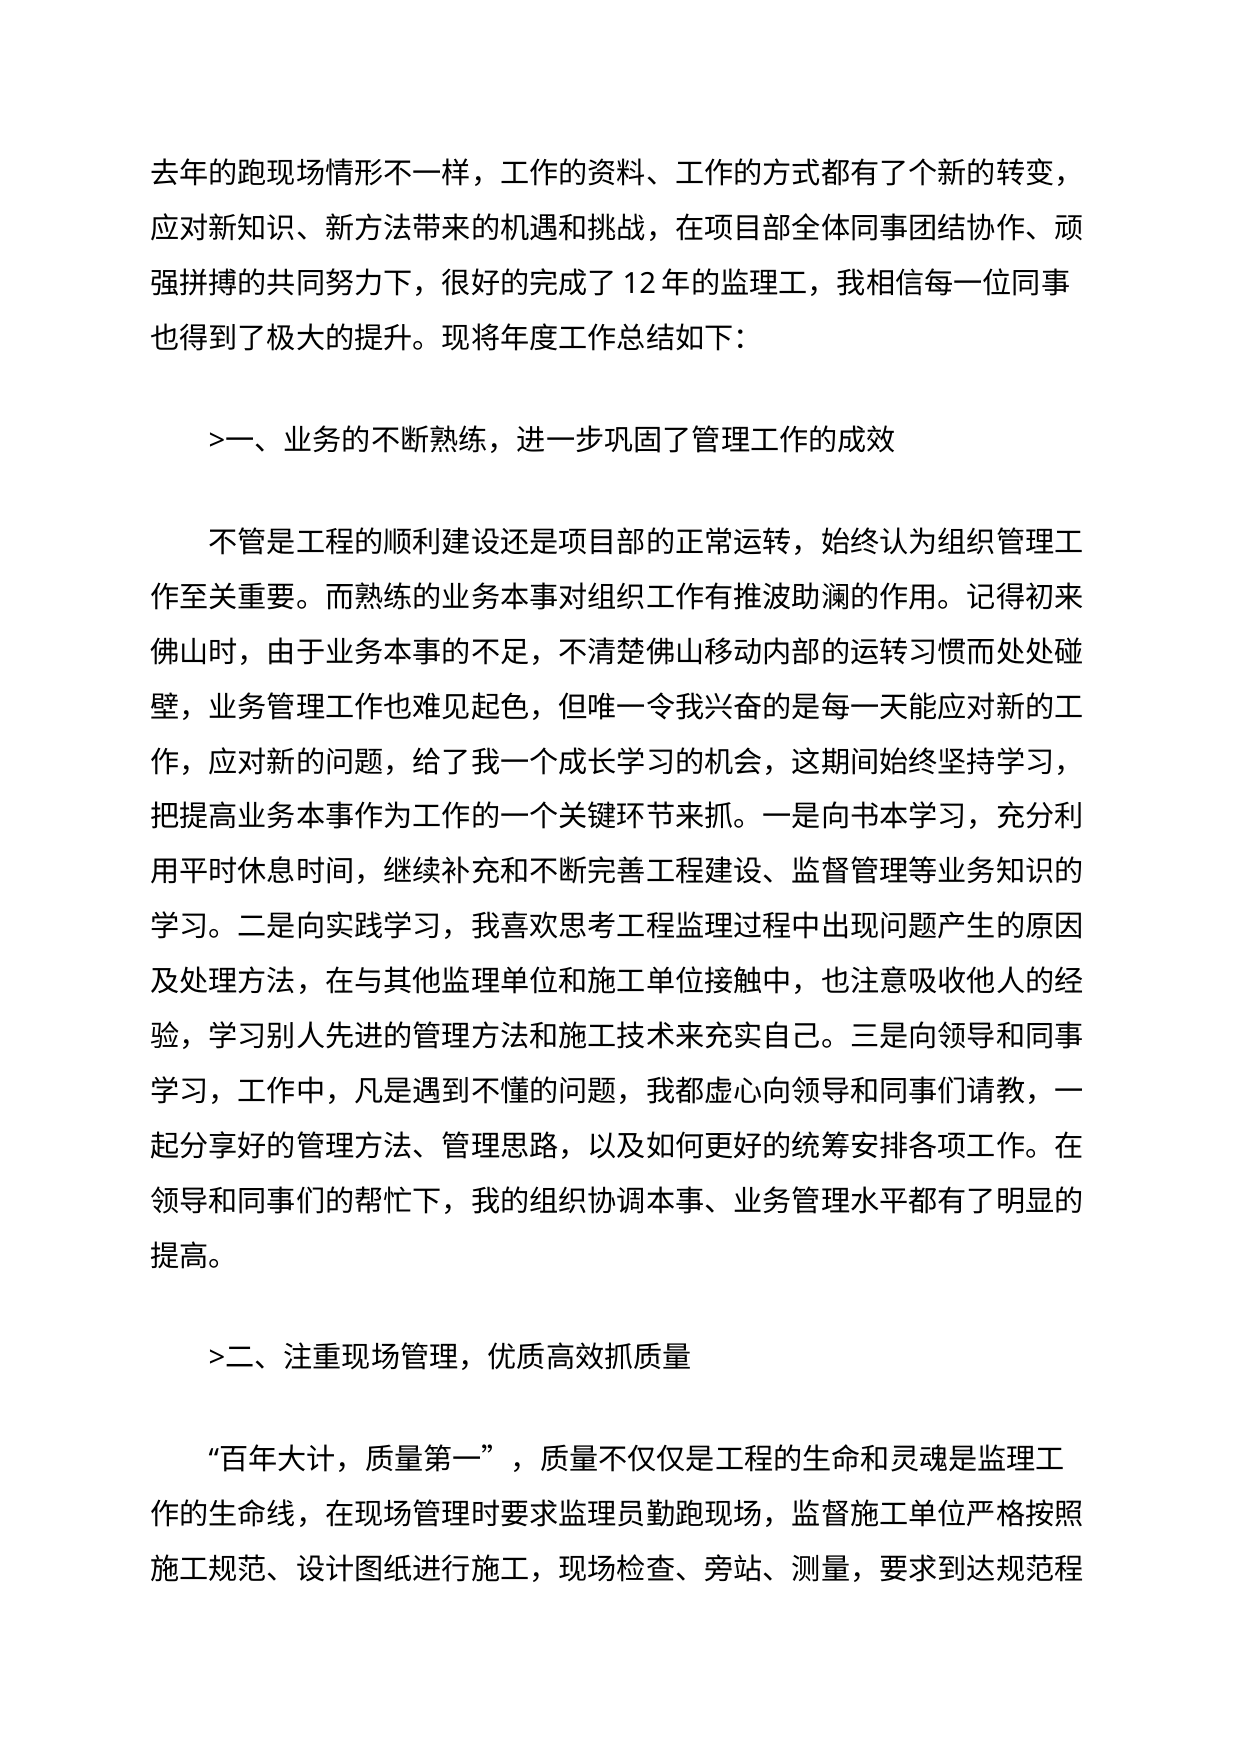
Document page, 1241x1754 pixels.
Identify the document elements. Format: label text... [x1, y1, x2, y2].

text >二、注重现场管理，优质高效抓质量 [150, 1334, 1090, 1376]
text >一、业务的不断熟练，进一步巩固了管理工作的成效 [150, 417, 1090, 459]
text 不管是工程的顺利建设还是项目部的正常运转，始终认为组织管理工作至关重要。而熟练的业务本事对组织工作有推波助澜的作用。记得初来佛山时，由于业务本事的不足，不清楚佛山移动内部的运转习惯而处处碰壁，业务管理工作也难见起色，但唯一令我兴奋的是每一天能应对新的工作，应对新的问题，给了我一个成长学习的机会，这期间始终坚持学习，把提高业务本事作为工作的一个关键环节来抓。一是向书本学习，充分利用平时休息时间，继续补充和不断完善工程建设、监督管理等业务知识的学习。二是向实践学习，我喜欢思考工程监理过程中出现问题产生的原因及处理方法，在与其他监理单位和施工单位接触中，也注意吸收他人的经验，学习别人先进的管理方法和施工技术来充实自己。三是向领导和同事学习，工作中，凡是遇到不懂的问题，我都虚心向领导和同事们请教，一起分享好的管理方法、管理思路，以及如何更好的统筹安排各项工作。在领导和同事们的帮忙下，我的组织协调本事、业务管理水平都有了明显的提高。 [150, 518, 1090, 1274]
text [150, 150, 1090, 357]
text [150, 1436, 1090, 1588]
